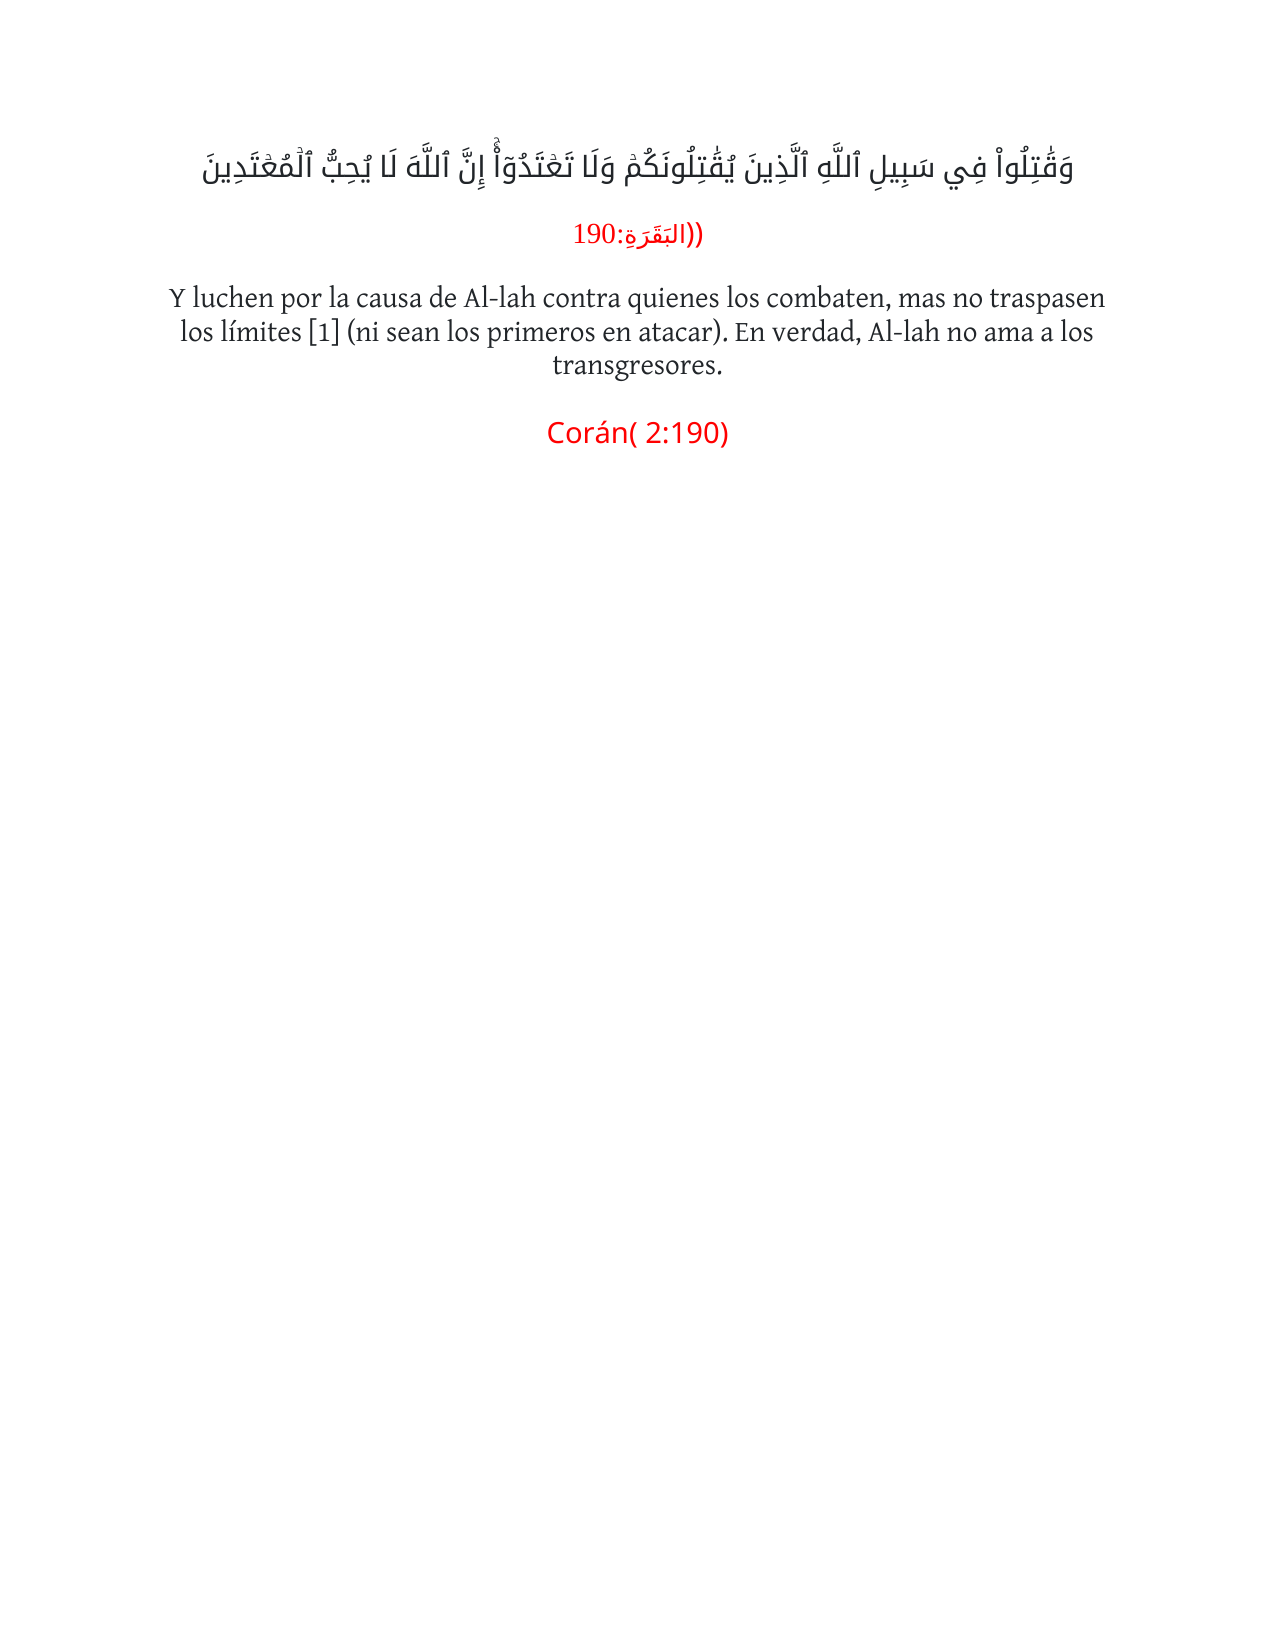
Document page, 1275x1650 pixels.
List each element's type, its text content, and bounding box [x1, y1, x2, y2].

text البَقَرَةِ:190)) [150, 213, 1125, 252]
text Corán( 2:190) [150, 412, 1125, 452]
text Y luchen por la causa de Al-lah contra quienes los combaten, mas no traspasen los límites [1] (ni sean los primeros en atacar). En verdad, Al-lah no ama a los transgresores. [150, 282, 1125, 383]
text وَقَٰتِلُواْ فِي سَبِيلِ ٱللَّهِ ٱلَّذِينَ يُقَٰتِلُونَكُمۡ وَلَا تَعۡتَدُوٓاْۚ إِنَّ ٱللَّهَ لَا يُحِبُّ ٱلۡمُعۡتَدِينَ [150, 150, 1125, 183]
